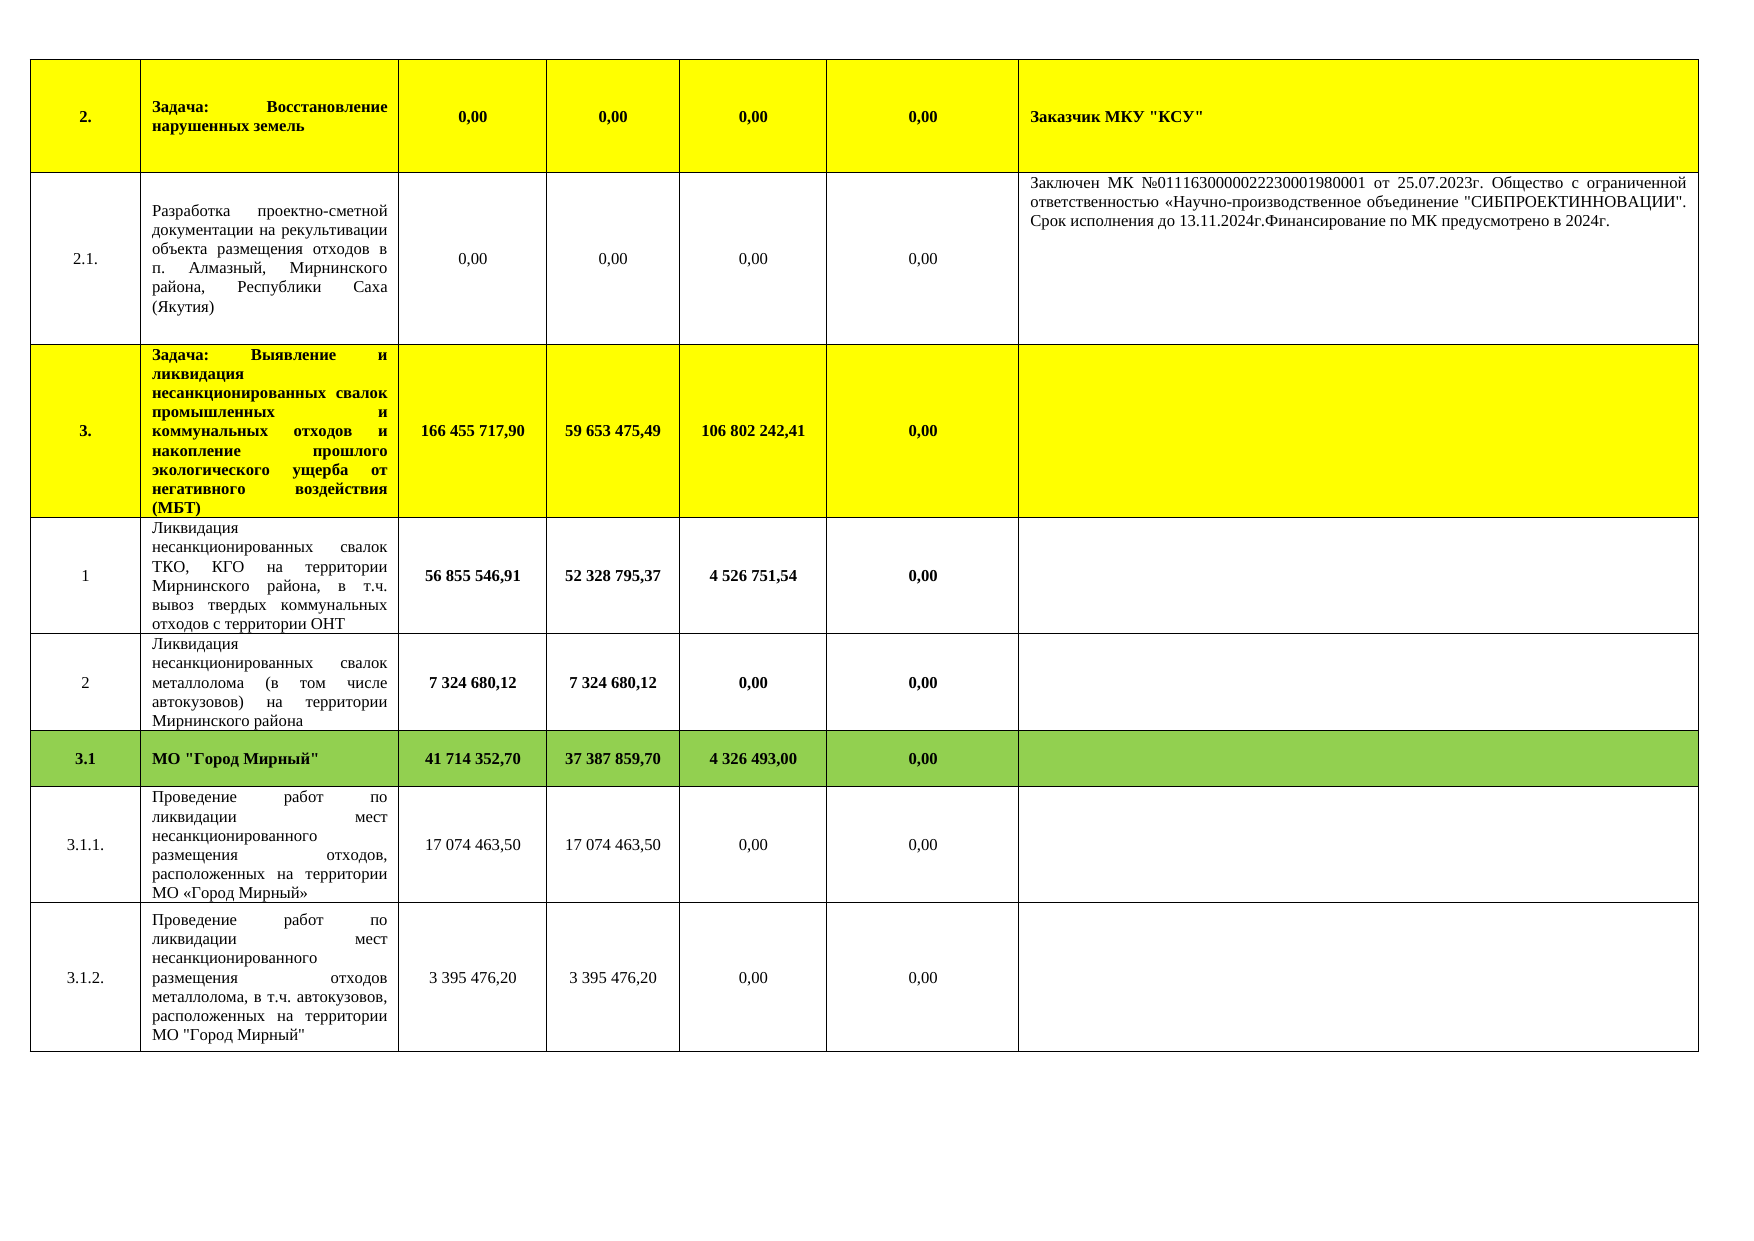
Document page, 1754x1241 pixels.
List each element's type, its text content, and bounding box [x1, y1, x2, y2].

table_cell Задача: Восстановление нарушенных земель [141, 60, 398, 172]
table_cell [1019, 903, 1698, 1051]
table_cell 3.1.2. [31, 903, 140, 1051]
table_cell [1019, 518, 1698, 633]
table_cell [1019, 731, 1698, 786]
table_cell 0,00 [399, 60, 546, 172]
table_cell 3.1 [31, 731, 140, 786]
table_cell 2.1. [31, 173, 140, 343]
table_cell 56 855 546,91 [399, 518, 546, 633]
table_cell 0,00 [827, 518, 1018, 633]
table_cell Заключен МК №0111630000022230001980001 от 25.07.2023г. Общество с ограниченной ответственностью «Научно-производственное объединение "СИБПРОЕКТИННОВАЦИИ". Срок исполнения до 13.11.2024г.Финансирование по МК предусмотрено в 2024г. [1019, 173, 1698, 343]
table_cell 7 324 680,12 [399, 634, 546, 730]
table_cell Разработка проектно-сметной документации на рекультивации объекта размещения отходов в п. Алмазный, Мирнинского района, Республики Саха (Якутия) [141, 173, 398, 343]
table_cell [1019, 345, 1698, 517]
table_cell 17 074 463,50 [547, 787, 679, 902]
table_cell МО "Город Мирный" [141, 731, 398, 786]
table_cell 106 802 242,41 [680, 345, 826, 517]
table_cell 7 324 680,12 [547, 634, 679, 730]
table_cell 0,00 [827, 60, 1018, 172]
table_cell 41 714 352,70 [399, 731, 546, 786]
table_cell 0,00 [680, 60, 826, 172]
table_cell Задача: Выявление и ликвидация несанкционированных свалок промышленных и коммунальных отходов и накопление прошлого экологического ущерба от негативного воздействия (МБТ) [141, 345, 398, 517]
table_cell Проведение работ по ликвидации мест несанкционированного размещения отходов металлолома, в т.ч. автокузовов, расположенных на территории МО "Город Мирный" [141, 903, 398, 1051]
table_cell 0,00 [547, 60, 679, 172]
table_cell 0,00 [827, 903, 1018, 1051]
table_cell 0,00 [827, 787, 1018, 902]
table_cell 3. [31, 345, 140, 517]
table_cell 166 455 717,90 [399, 345, 546, 517]
table_cell 0,00 [827, 731, 1018, 786]
table_cell 2 [31, 634, 140, 730]
table_cell 37 387 859,70 [547, 731, 679, 786]
table_cell Ликвидация несанкционированных свалок ТКО, КГО на территории Мирнинского района, в т.ч. вывоз твердых коммунальных отходов с территории ОНТ [141, 518, 398, 633]
table_cell 4 326 493,00 [680, 731, 826, 786]
table_cell 0,00 [680, 634, 826, 730]
table_cell Проведение работ по ликвидации мест несанкционированного размещения отходов, расположенных на территории МО «Город Мирный» [141, 787, 398, 902]
table_cell 0,00 [680, 173, 826, 343]
table_cell 59 653 475,49 [547, 345, 679, 517]
table_cell Заказчик МКУ "КСУ" [1019, 60, 1698, 172]
table_cell 0,00 [547, 173, 679, 343]
table_cell 0,00 [680, 903, 826, 1051]
table_cell Ликвидация несанкционированных свалок металлолома (в том числе автокузовов) на территории Мирнинского района [141, 634, 398, 730]
table_cell 0,00 [399, 173, 546, 343]
table_cell [1019, 787, 1698, 902]
table_cell 2. [31, 60, 140, 172]
table_cell [1019, 634, 1698, 730]
table_cell 52 328 795,37 [547, 518, 679, 633]
table_cell 1 [31, 518, 140, 633]
table_cell 0,00 [680, 787, 826, 902]
table_cell 0,00 [827, 634, 1018, 730]
table_cell 3 395 476,20 [547, 903, 679, 1051]
table_cell 3.1.1. [31, 787, 140, 902]
table_cell 4 526 751,54 [680, 518, 826, 633]
table_cell 3 395 476,20 [399, 903, 546, 1051]
table_cell 0,00 [827, 345, 1018, 517]
table_cell 17 074 463,50 [399, 787, 546, 902]
table_cell 0,00 [827, 173, 1018, 343]
